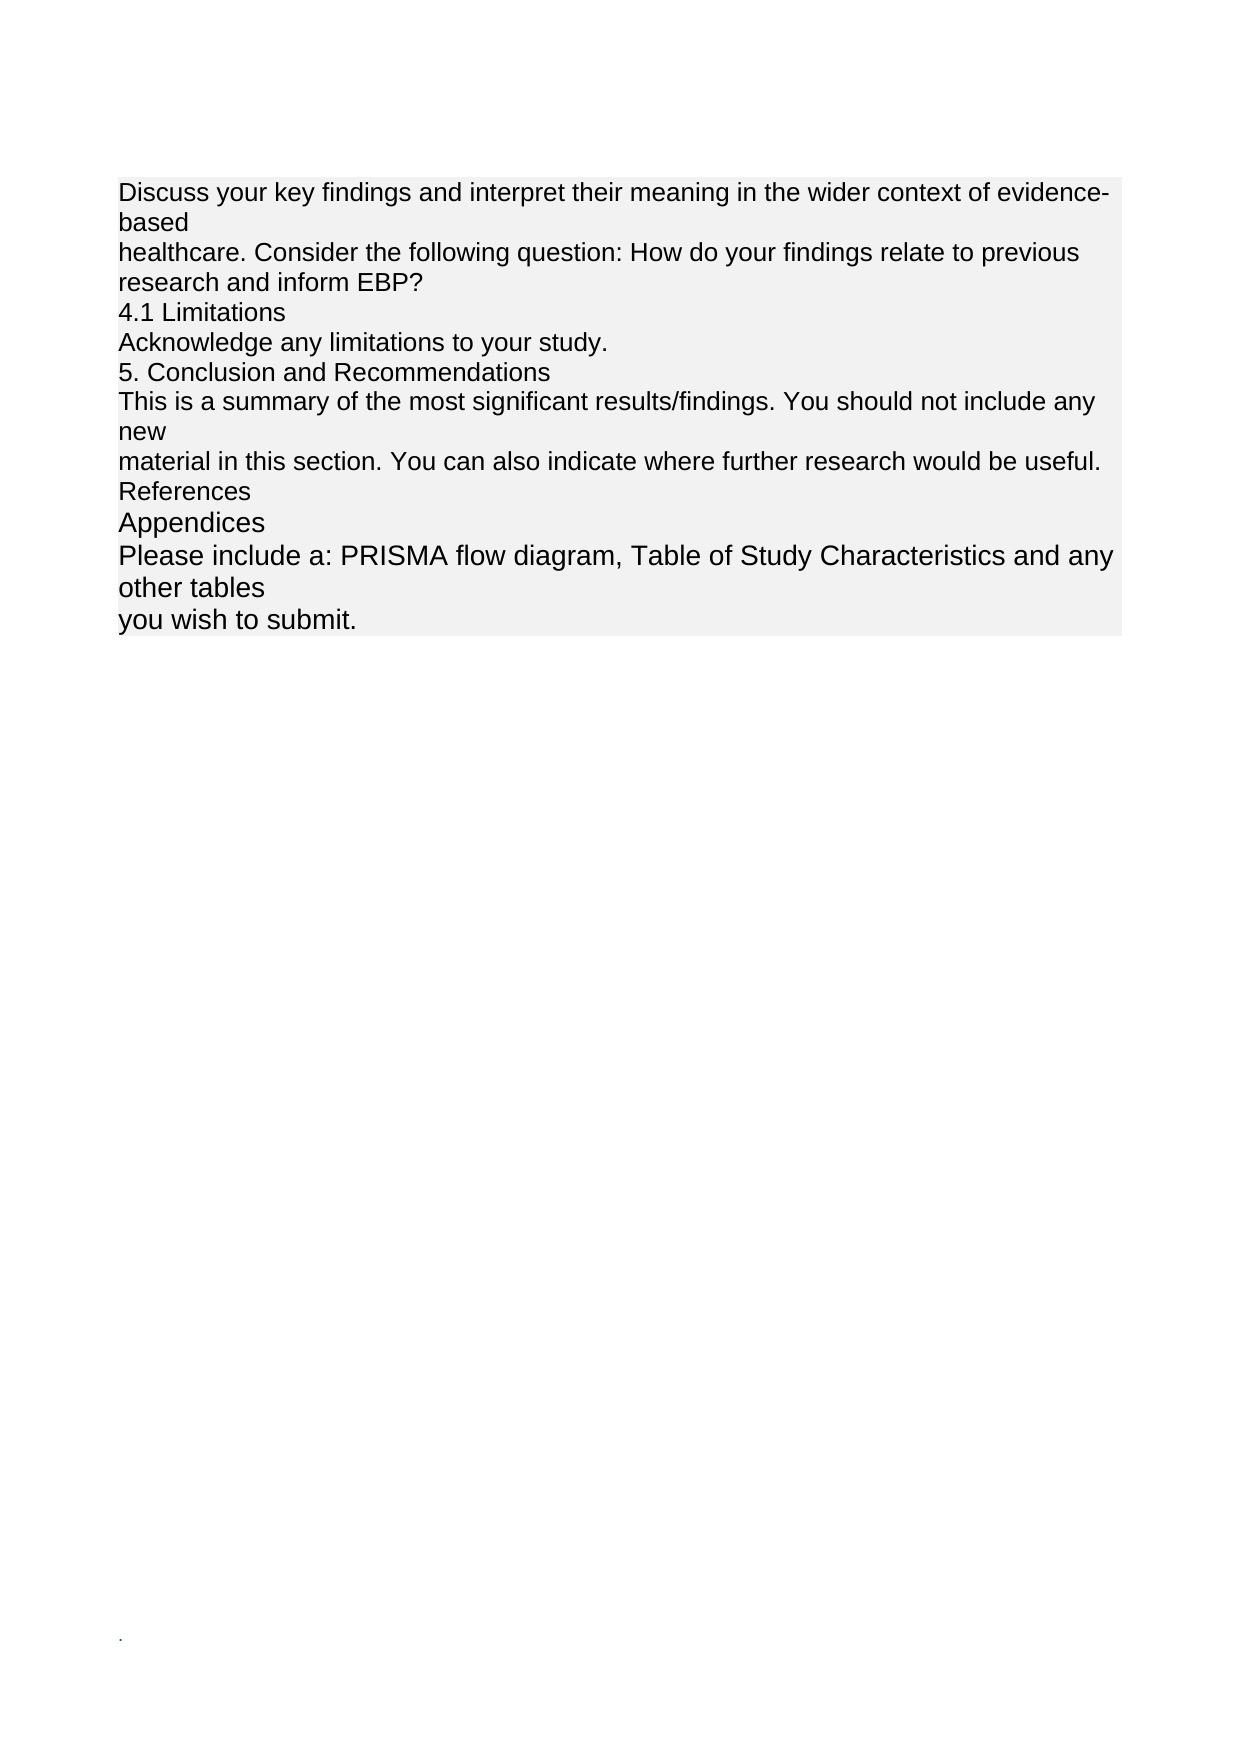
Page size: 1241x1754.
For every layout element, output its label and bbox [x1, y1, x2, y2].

text [118, 177, 1122, 636]
